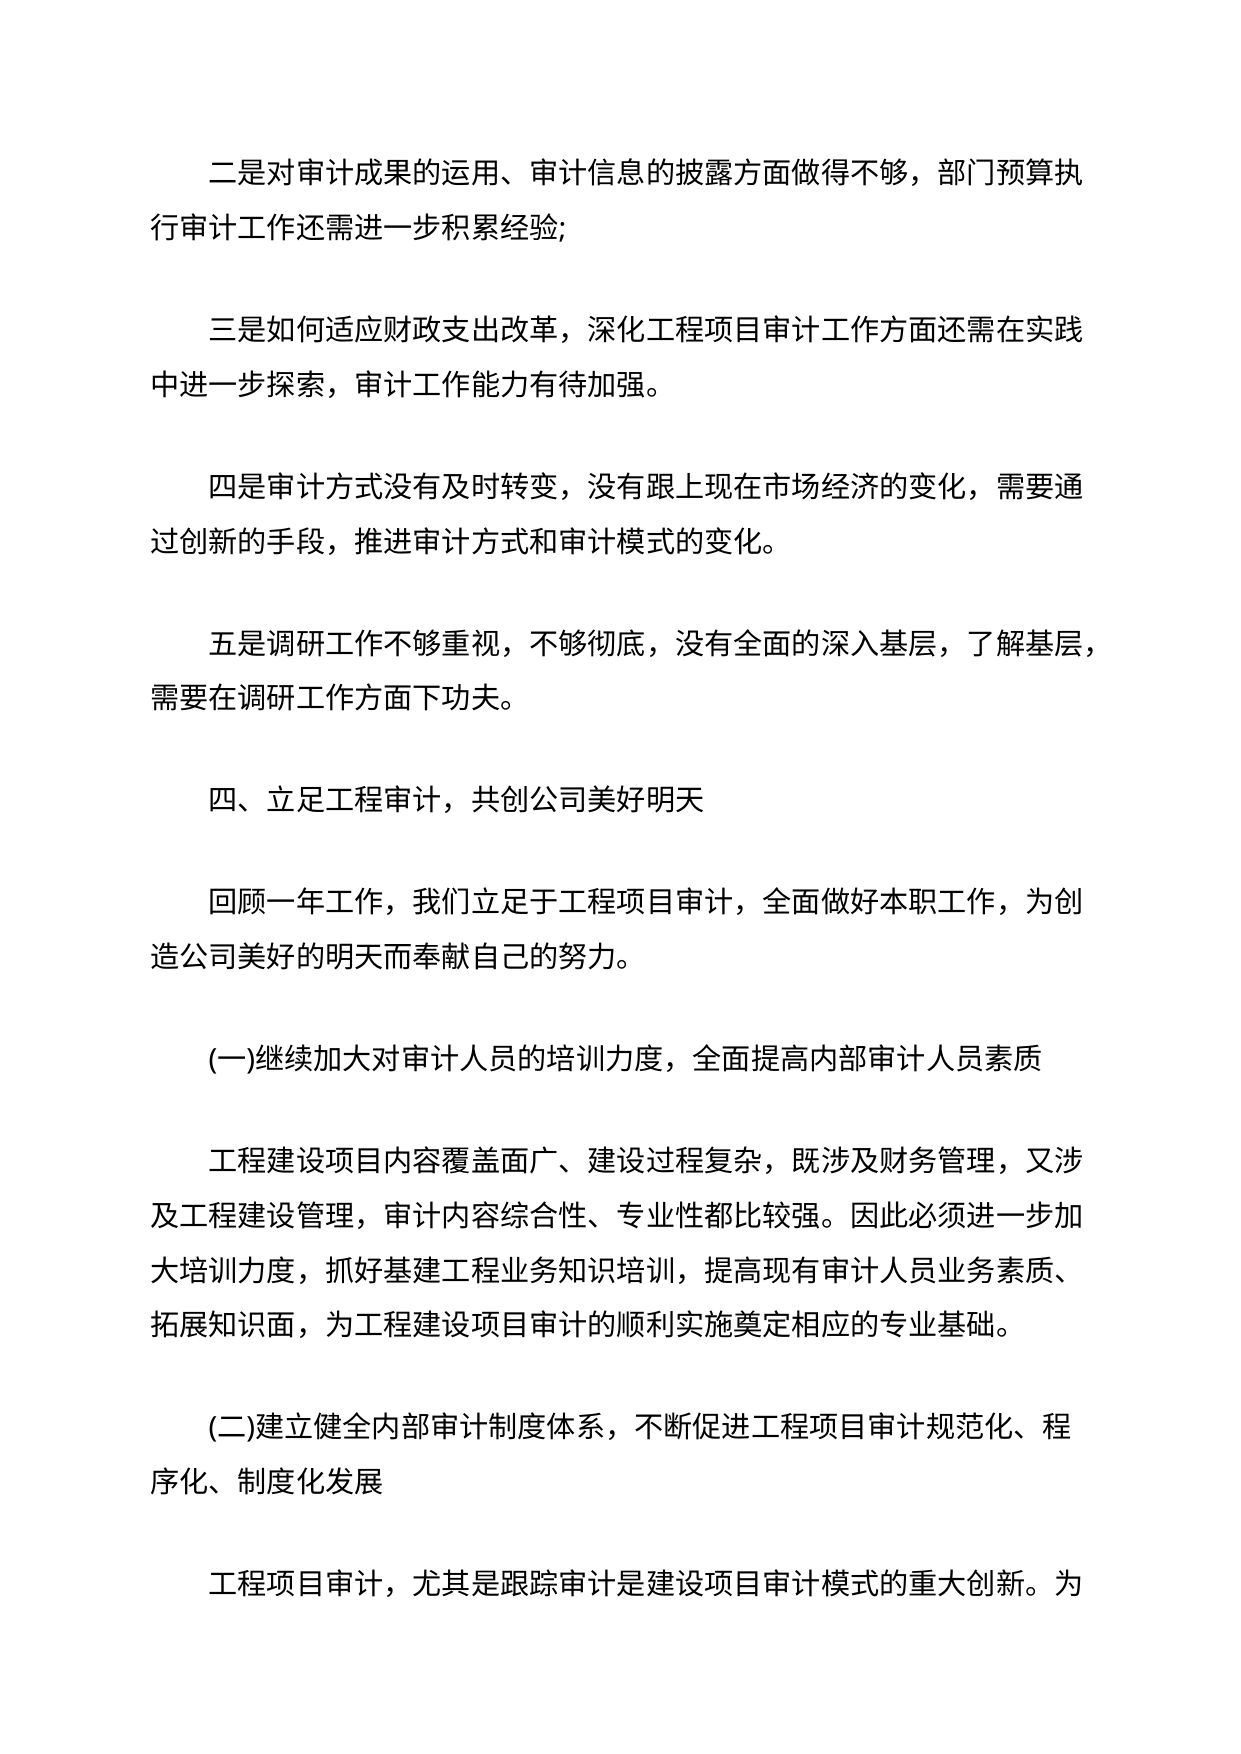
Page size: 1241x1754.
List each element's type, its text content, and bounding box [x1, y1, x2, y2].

text (二)建立健全内部审计制度体系，不断促进工程项目审计规范化、程序化、制度化发展 [150, 1404, 1090, 1501]
text 五是调研工作不够重视，不够彻底，没有全面的深入基层，了解基层，需要在调研工作方面下功夫。 [150, 620, 1090, 717]
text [150, 1561, 1090, 1603]
text 工程建设项目内容覆盖面广、建设过程复杂，既涉及财务管理，又涉及工程建设管理，审计内容综合性、专业性都比较强。因此必须进一步加大培训力度，抓好基建工程业务知识培训，提高现有审计人员业务素质、拓展知识面，为工程建设项目审计的顺利实施奠定相应的专业基础。 [150, 1137, 1090, 1344]
text 二是对审计成果的运用、审计信息的披露方面做得不够，部门预算执行审计工作还需进一步积累经验; [150, 150, 1090, 247]
text 四是审计方式没有及时转变，没有跟上现在市场经济的变化，需要通过创新的手段，推进审计方式和审计模式的变化。 [150, 463, 1090, 561]
text (一)继续加大对审计人员的培训力度，全面提高内部审计人员素质 [150, 1035, 1090, 1078]
text 四、立足工程审计，共创公司美好明天 [150, 777, 1090, 819]
text 回顾一年工作，我们立足于工程项目审计，全面做好本职工作，为创造公司美好的明天而奉献自己的努力。 [150, 879, 1090, 976]
text 三是如何适应财政支出改革，深化工程项目审计工作方面还需在实践中进一步探索，审计工作能力有待加强。 [150, 307, 1090, 404]
